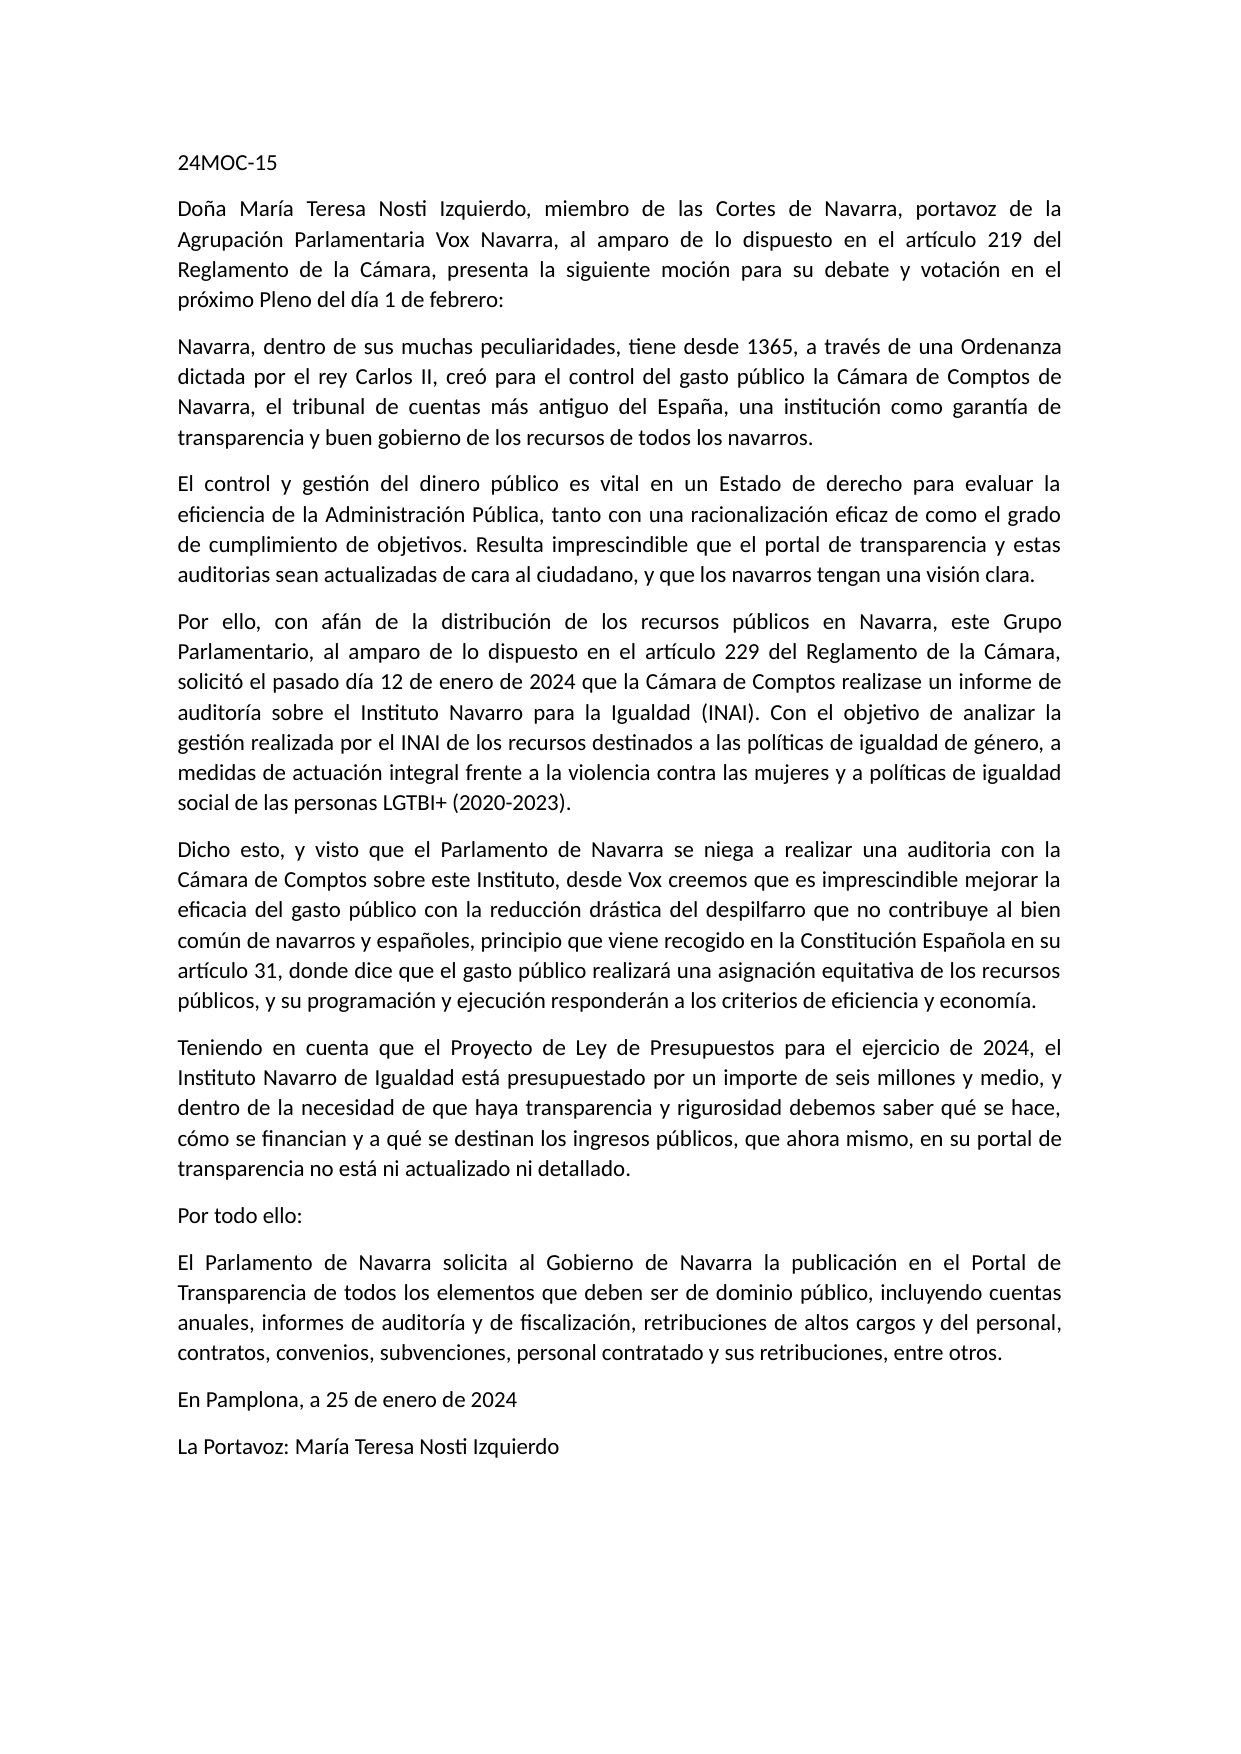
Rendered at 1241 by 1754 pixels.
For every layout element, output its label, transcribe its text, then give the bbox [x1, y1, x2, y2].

text En Pamplona, a 25 de enero de 2024 [177, 1385, 1063, 1413]
text Por todo ello: [177, 1201, 1063, 1229]
text La Portavoz: María Teresa Nosti Izquierdo [177, 1432, 1063, 1460]
text 24MOC-15 [177, 148, 1063, 176]
text El control y gestión del dinero público es vital en un Estado de derecho para evaluar la eficiencia de la Administración Pública, tanto con una racionalización eficaz de como el grado de cumplimiento de objetivos. Resulta imprescindible que el portal de transparencia y estas auditorias sean actualizadas de cara al ciudadano, y que los navarros tengan una visión clara. [177, 469, 1063, 588]
text Teniendo en cuenta que el Proyecto de Ley de Presupuestos para el ejercicio de 2024, el Instituto Navarro de Igualdad está presupuestado por un importe de seis millones y medio, y dentro de la necesidad de que haya transparencia y rigurosidad debemos saber qué se hace, cómo se financian y a qué se destinan los ingresos públicos, que ahora mismo, en su portal de transparencia no está ni actualizado ni detallado. [177, 1033, 1063, 1182]
text Doña María Teresa Nosti Izquierdo, miembro de las Cortes de Navarra, portavoz de la Agrupación Parlamentaria Vox Navarra, al amparo de lo dispuesto en el artículo 219 del Reglamento de la Cámara, presenta la siguiente moción para su debate y votación en el próximo Pleno del día 1 de febrero: [177, 194, 1063, 313]
text Navarra, dentro de sus muchas peculiaridades, tiene desde 1365, a través de una Ordenanza dictada por el rey Carlos II, creó para el control del gasto público la Cámara de Comptos de Navarra, el tribunal de cuentas más antiguo del España, una institución como garantía de transparencia y buen gobierno de los recursos de todos los navarros. [177, 332, 1063, 451]
text Por ello, con afán de la distribución de los recursos públicos en Navarra, este Grupo Parlamentario, al amparo de lo dispuesto en el artículo 229 del Reglamento de la Cámara, solicitó el pasado día 12 de enero de 2024 que la Cámara de Comptos realizase un informe de auditoría sobre el Instituto Navarro para la Igualdad (INAI). Con el objetivo de analizar la gestión realizada por el INAI de los recursos destinados a las políticas de igualdad de género, a medidas de actuación integral frente a la violencia contra las mujeres y a políticas de igualdad social de las personas LGTBI+ (2020-2023). [177, 607, 1063, 816]
text El Parlamento de Navarra solicita al Gobierno de Navarra la publicación en el Portal de Transparencia de todos los elementos que deben ser de dominio público, incluyendo cuentas anuales, informes de auditoría y de fiscalización, retribuciones de altos cargos y del personal, contratos, convenios, subvenciones, personal contratado y sus retribuciones, entre otros. [177, 1248, 1063, 1366]
text Dicho esto, y visto que el Parlamento de Navarra se niega a realizar una auditoria con la Cámara de Comptos sobre este Instituto, desde Vox creemos que es imprescindible mejorar la eficacia del gasto público con la reducción drástica del despilfarro que no contribuye al bien común de navarros y españoles, principio que viene recogido en la Constitución Española en su artículo 31, donde dice que el gasto público realizará una asignación equitativa de los recursos públicos, y su programación y ejecución responderán a los criterios de eficiencia y economía. [177, 835, 1063, 1014]
